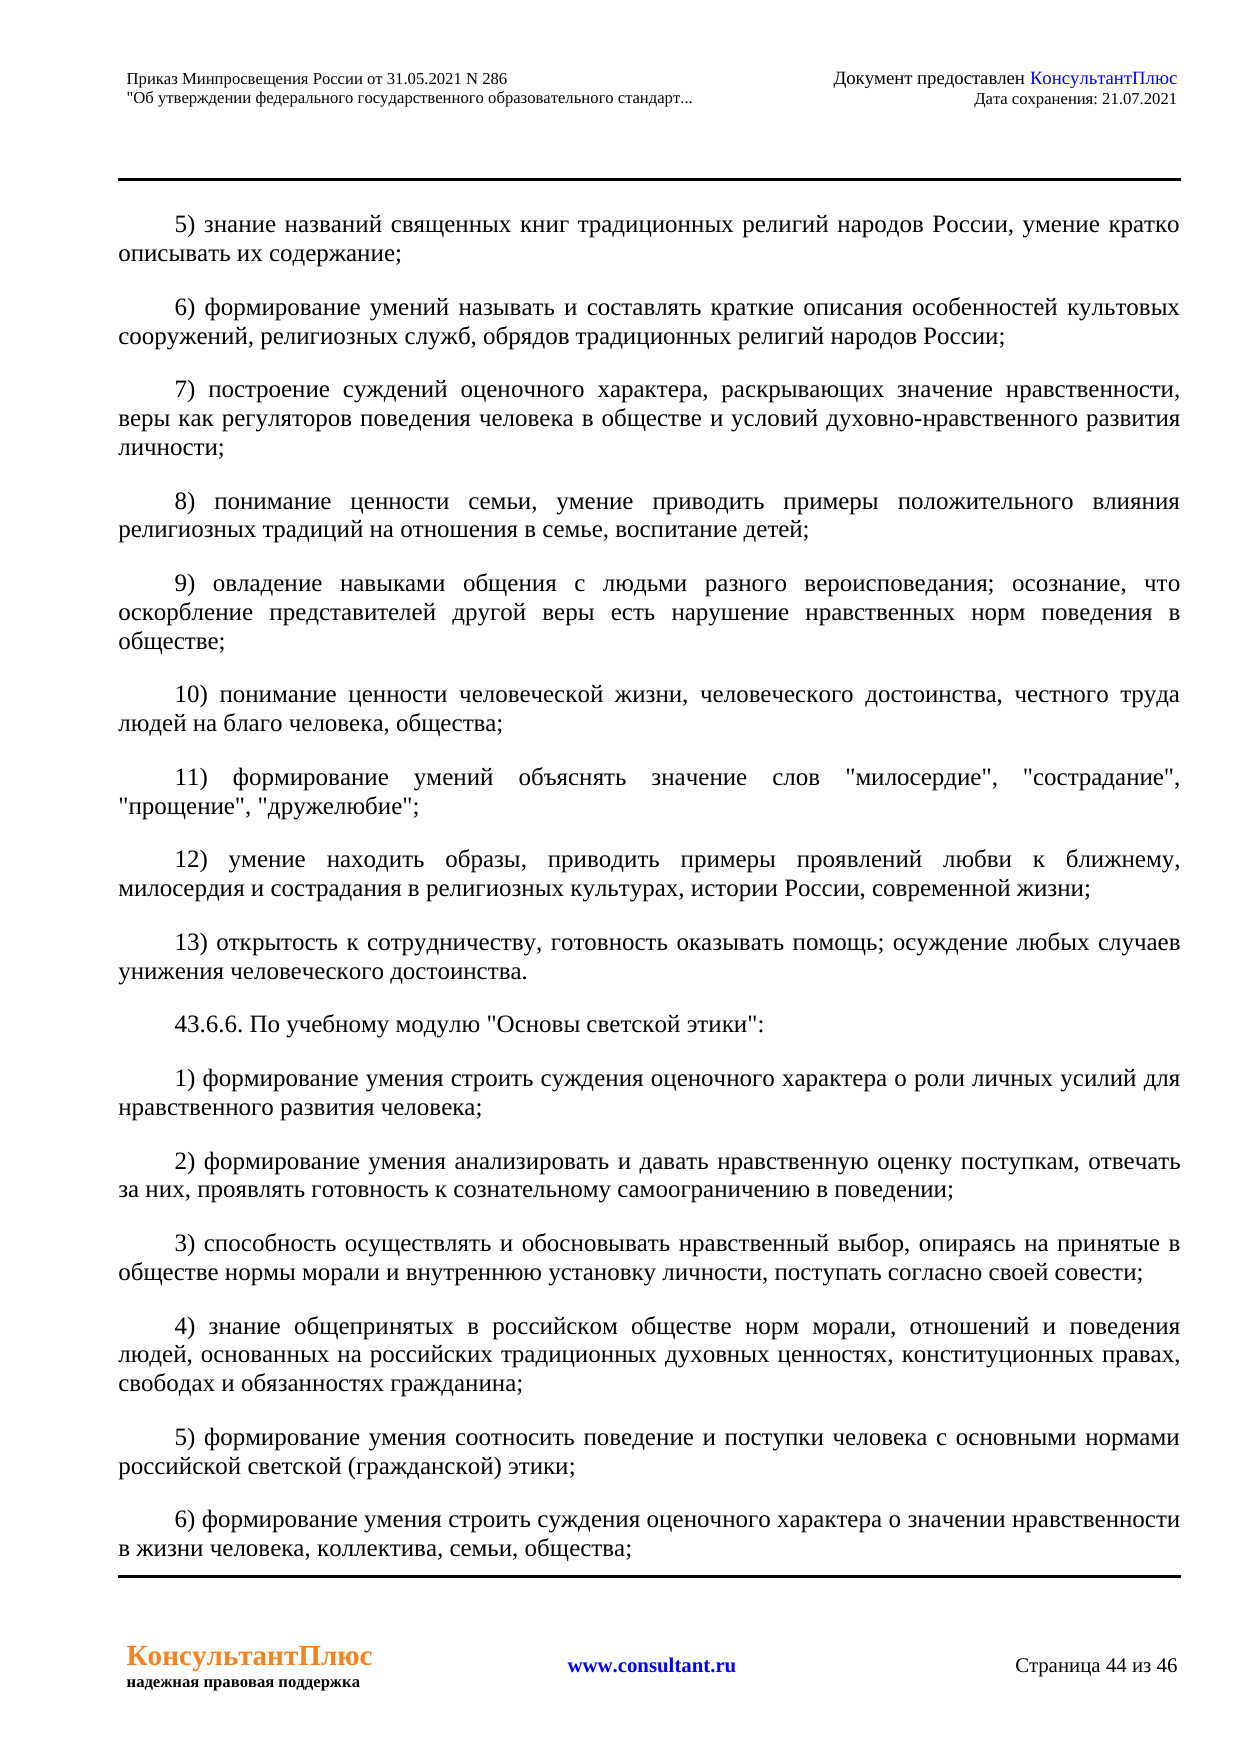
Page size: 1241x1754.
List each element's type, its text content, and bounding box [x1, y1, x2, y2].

text 10) понимание ценности человеческой жизни, человеческого достоинства, честного труда людей на благо человека, общества; [118, 679, 1181, 737]
text 8) понимание ценности семьи, умение приводить примеры положительного влияния религиозных традиций на отношения в семье, воспитание детей; [118, 486, 1181, 543]
text 6) формирование умения строить суждения оценочного характера о значении нравственности в жизни человека, коллектива, семьи, общества; [118, 1504, 1181, 1562]
text 5) знание названий священных книг традиционных религий народов России, умение кратко описывать их содержание; [118, 209, 1181, 267]
text 12) умение находить образы, приводить примеры проявлений любви к ближнему, милосердия и сострадания в религиозных культурах, истории России, современной жизни; [118, 844, 1181, 902]
text 3) способность осуществлять и обосновывать нравственный выбор, опираясь на принятые в обществе нормы морали и внутреннюю установку личности, поступать согласно своей совести; [118, 1228, 1181, 1286]
text 4) знание общепринятых в российском обществе норм морали, отношений и поведения людей, основанных на российских традиционных духовных ценностях, конституционных правах, свободах и обязанностях гражданина; [118, 1311, 1181, 1397]
text 6) формирование умений называть и составлять краткие описания особенностей культовых сооружений, религиозных служб, обрядов традиционных религий народов России; [118, 292, 1181, 349]
text 7) построение суждений оценочного характера, раскрывающих значение нравственности, веры как регуляторов поведения человека в обществе и условий духовно-нравственного развития личности; [118, 374, 1181, 461]
text 43.6.6. По учебному модулю "Основы светской этики": [118, 1009, 1181, 1038]
text 11) формирование умений объяснять значение слов "милосердие", "сострадание", "прощение", "дружелюбие"; [118, 762, 1181, 819]
text 2) формирование умения анализировать и давать нравственную оценку поступкам, отвечать за них, проявлять готовность к сознательному самоограничению в поведении; [118, 1146, 1181, 1203]
text 1) формирование умения строить суждения оценочного характера о роли личных усилий для нравственного развития человека; [118, 1063, 1181, 1121]
text 5) формирование умения соотносить поведение и поступки человека с основными нормами российской светской (гражданской) этики; [118, 1422, 1181, 1479]
text 9) овладение навыками общения с людьми разного вероисповедания; осознание, что оскорбление представителей другой веры есть нарушение нравственных норм поведения в обществе; [118, 568, 1181, 654]
text 13) открытость к сотрудничеству, готовность оказывать помощь; осуждение любых случаев унижения человеческого достоинства. [118, 927, 1181, 984]
